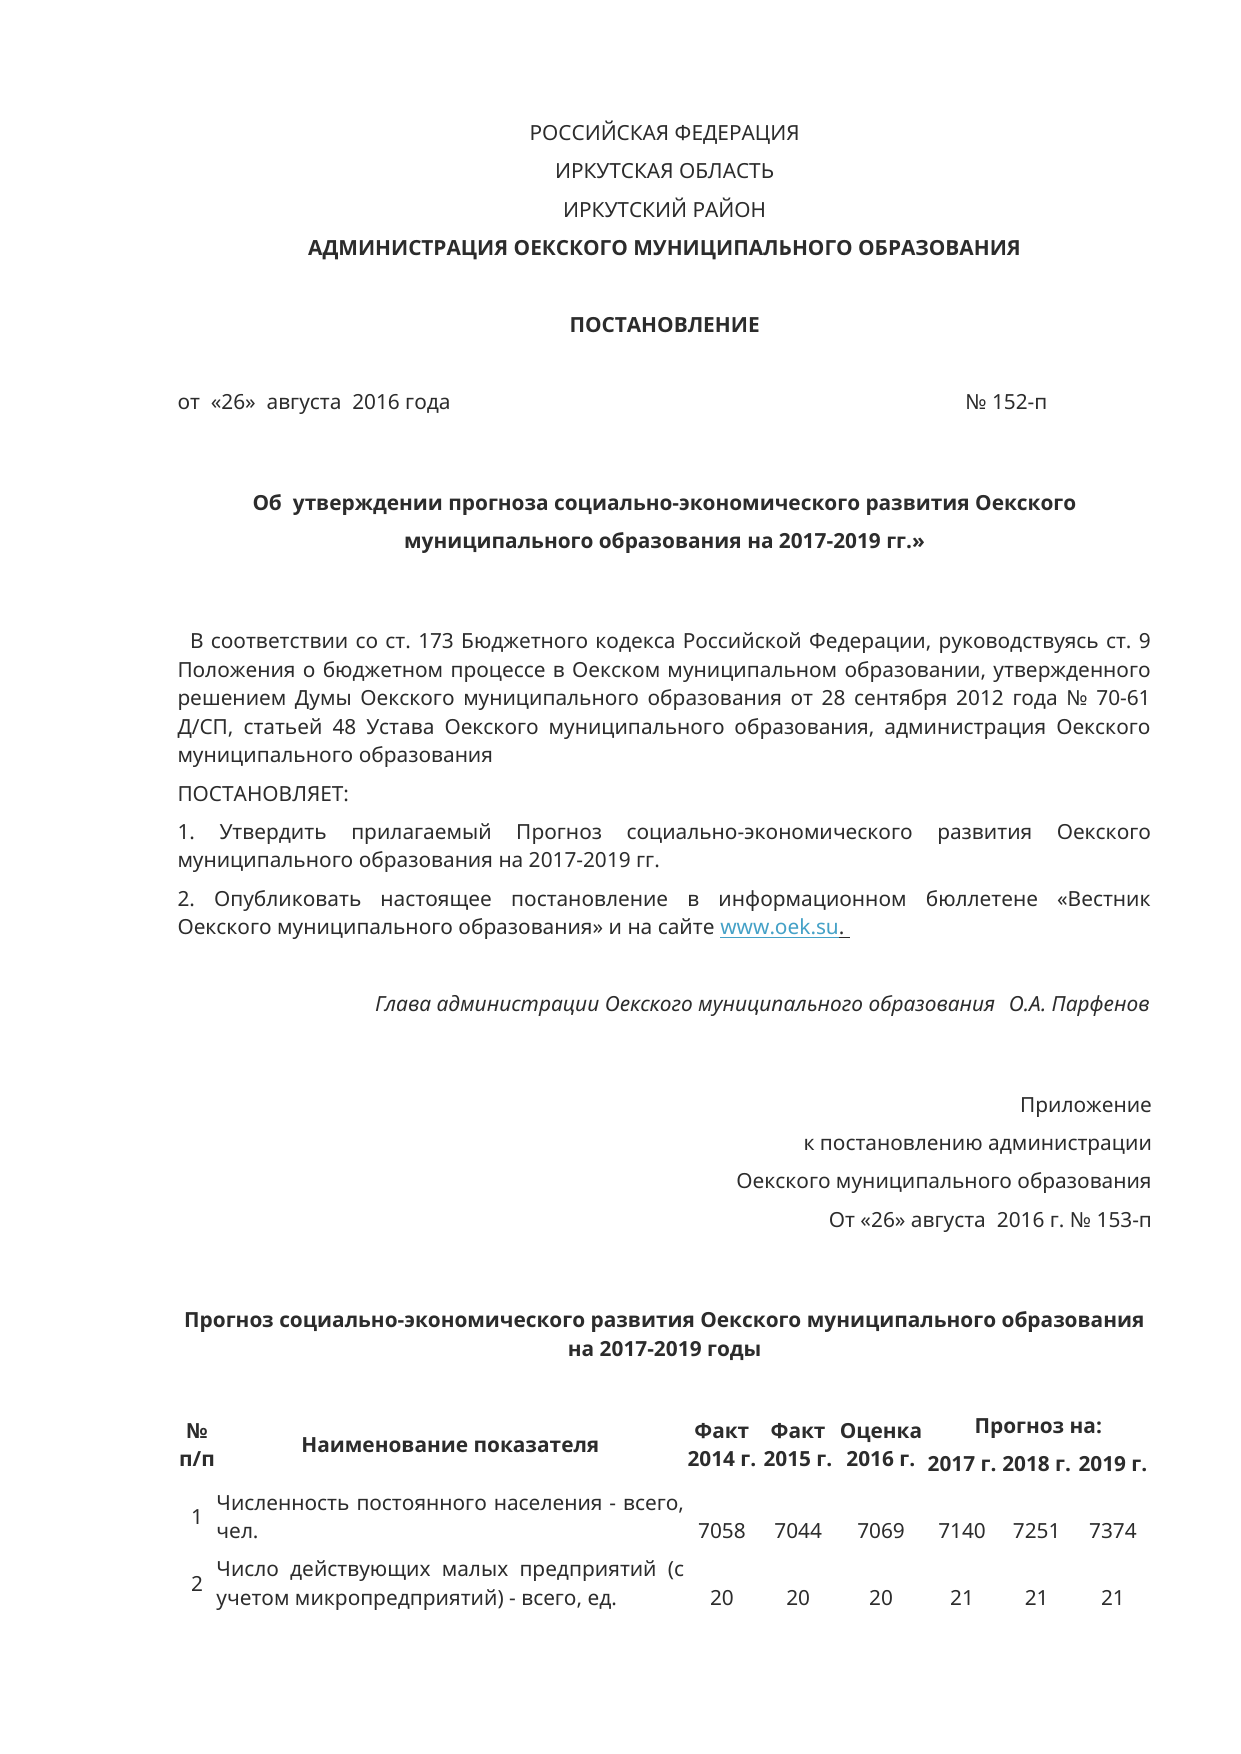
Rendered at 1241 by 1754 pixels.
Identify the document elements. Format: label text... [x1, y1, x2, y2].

text ПОСТАНОВЛЯЕТ: [177, 779, 1152, 807]
table_cell 1 [177, 1488, 216, 1554]
table_header Прогноз на: [925, 1411, 1152, 1449]
table_cell 2018 г. [999, 1449, 1074, 1488]
table_cell 7069 [837, 1488, 925, 1554]
text АДМИНИСТРАЦИЯ ОЕКСКОГО МУНИЦИПАЛЬНОГО ОБРАЗОВАНИЯ [177, 233, 1152, 262]
text Оекского муниципального образования [177, 1167, 1152, 1195]
table_cell Число действующих малых предприятий (с учетом микропредприятий) - всего, ед. [216, 1555, 684, 1621]
text Приложение [177, 1090, 1152, 1118]
table_cell 7251 [999, 1488, 1074, 1554]
text муниципального образования на 2017-2019 гг.» [177, 526, 1152, 554]
table_cell 7140 [925, 1488, 999, 1554]
text 1. Утвердить прилагаемый Прогноз социально-экономического развития Оекского муниципального образования на 2017-2019 гг. [177, 817, 1152, 874]
text к постановлению администрации [177, 1128, 1152, 1157]
table_header Факт 2014 г. [684, 1411, 759, 1488]
table_cell 2019 г. [1074, 1449, 1152, 1488]
table_cell 21 [925, 1555, 999, 1621]
text ИРКУТСКИЙ РАЙОН [177, 195, 1152, 223]
text 2. Опубликовать настоящее постановление в информационном бюллетене «Вестник Оекского муниципального образования» и на сайте www.oek.su. [177, 884, 1152, 941]
text В соответствии со ст. 173 Бюджетного кодекса Российской Федерации, руководствуясь ст. 9 Положения о бюджетном процессе в Оекском муниципальном образовании, утвержденного решением Думы Оекского муниципального образования от 28 сентября 2012 года № 70-61 Д/СП, статьей 48 Устава Оекского муниципального образования, администрация Оекского муниципального образования [177, 626, 1152, 769]
table_cell 7044 [759, 1488, 837, 1554]
text Прогноз социально-экономического развития Оекского муниципального образования на 2017-2019 годы [177, 1305, 1152, 1362]
text РОССИЙСКАЯ ФЕДЕРАЦИЯ [177, 118, 1152, 147]
table_cell 21 [999, 1555, 1074, 1621]
text От «26» августа 2016 г. № 153-п [177, 1205, 1152, 1233]
table_cell Численность постоянного населения - всего, чел. [216, 1488, 684, 1554]
table_header Оценка 2016 г. [837, 1411, 925, 1488]
table_cell 2 [177, 1555, 216, 1621]
table_header Наименование показателя [216, 1411, 684, 1488]
text ИРКУТСКАЯ ОБЛАСТЬ [177, 157, 1152, 185]
table_cell 21 [1074, 1555, 1152, 1621]
table_header № п/п [177, 1411, 216, 1488]
table_cell 20 [684, 1555, 759, 1621]
table_cell 20 [759, 1555, 837, 1621]
text Глава администрации Оекского муниципального образования О.А. Парфенов [177, 989, 1152, 1018]
table_header Факт 2015 г. [759, 1411, 837, 1488]
text ПОСТАНОВЛЕНИЕ [177, 310, 1152, 339]
table_cell 7374 [1074, 1488, 1152, 1554]
table_cell 20 [837, 1555, 925, 1621]
table_cell 2017 г. [925, 1449, 999, 1488]
table_cell 7058 [684, 1488, 759, 1554]
text Об утверждении прогноза социально-экономического развития Оекского [177, 488, 1152, 516]
text от «26» августа 2016 года № 152-п [177, 387, 1152, 416]
